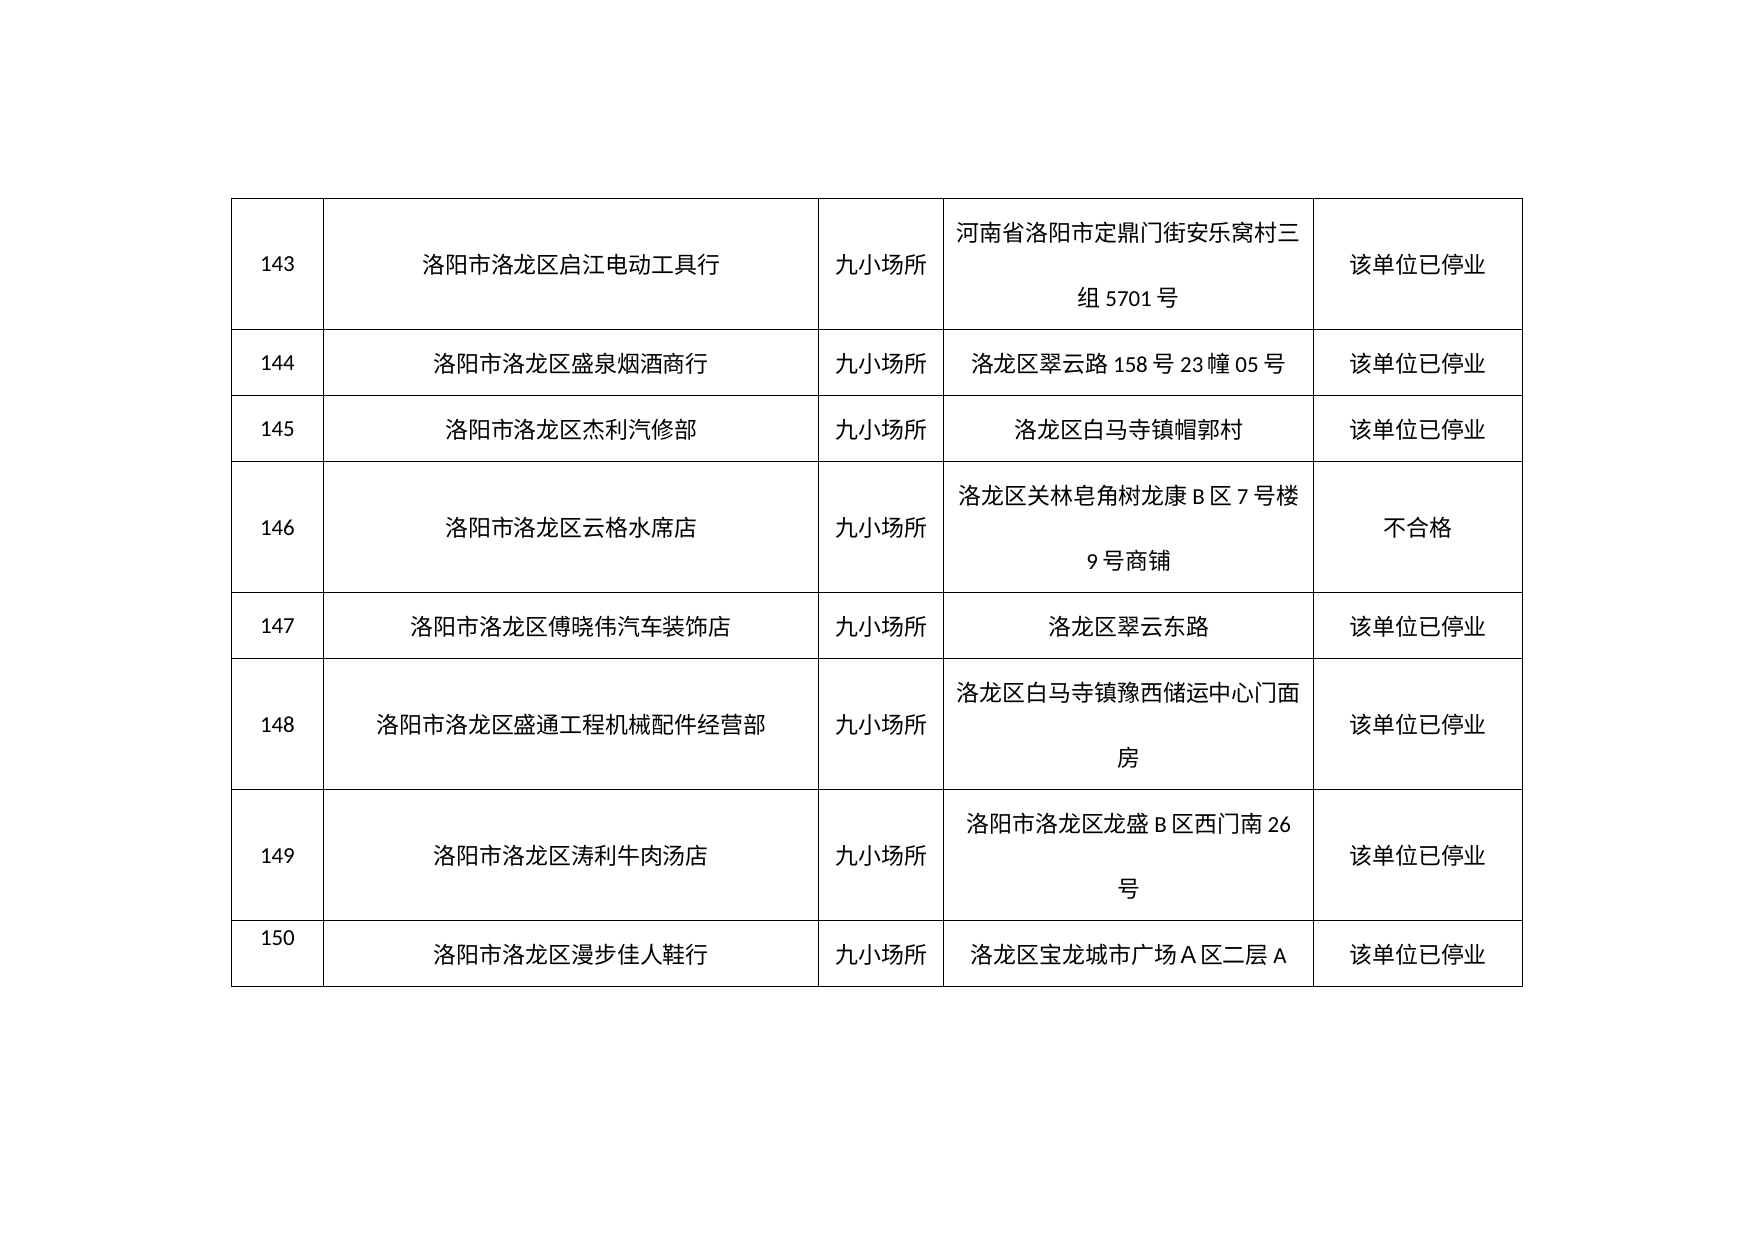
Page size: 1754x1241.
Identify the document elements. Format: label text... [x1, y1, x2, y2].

table_cell 149 [232, 790, 323, 920]
table_cell 洛阳市洛龙区傅晓伟汽车装饰店 [324, 593, 818, 658]
table_cell 九小场所 [819, 790, 943, 920]
table_cell 该单位已停业 [1314, 593, 1522, 658]
table_cell 148 [232, 659, 323, 789]
table_cell 该单位已停业 [1314, 921, 1522, 986]
table_cell 洛龙区翠云路158号23幢05号 [944, 330, 1313, 395]
table_cell 洛阳市洛龙区龙盛B区西门南26号 [944, 790, 1313, 920]
table_cell 该单位已停业 [1314, 199, 1522, 329]
table_cell 该单位已停业 [1314, 659, 1522, 789]
table_cell 洛龙区关林皂角树龙康B区7号楼9号商铺 [944, 462, 1313, 592]
table_cell 144 [232, 330, 323, 395]
table_cell 河南省洛阳市定鼎门街安乐窝村三组5701号 [944, 199, 1313, 329]
table_cell 洛阳市洛龙区盛通工程机械配件经营部 [324, 659, 818, 789]
table_cell 该单位已停业 [1314, 396, 1522, 461]
table_cell 九小场所 [819, 462, 943, 592]
table_cell 146 [232, 462, 323, 592]
table_cell 洛阳市洛龙区杰利汽修部 [324, 396, 818, 461]
table_cell 洛龙区白马寺镇豫西储运中心门面房 [944, 659, 1313, 789]
table_cell 洛阳市洛龙区启江电动工具行 [324, 199, 818, 329]
table_cell 洛龙区宝龙城市广场Ａ区二层A２-10号 [944, 921, 1313, 986]
table_cell 洛龙区白马寺镇帽郭村 [944, 396, 1313, 461]
table_cell 九小场所 [819, 593, 943, 658]
table_cell 该单位已停业 [1314, 790, 1522, 920]
table_cell 洛阳市洛龙区盛泉烟酒商行 [324, 330, 818, 395]
table_cell 九小场所 [819, 396, 943, 461]
table_cell 147 [232, 593, 323, 658]
table_cell 150 [232, 921, 323, 986]
table_cell 九小场所 [819, 659, 943, 789]
table_cell 洛龙区翠云东路 [944, 593, 1313, 658]
table_cell 九小场所 [819, 921, 943, 986]
table_cell 洛阳市洛龙区漫步佳人鞋行 [324, 921, 818, 986]
table_cell 九小场所 [819, 330, 943, 395]
table_cell 145 [232, 396, 323, 461]
table_cell 该单位已停业 [1314, 330, 1522, 395]
table_cell 不合格 [1314, 462, 1522, 592]
table_cell 洛阳市洛龙区涛利牛肉汤店 [324, 790, 818, 920]
table_cell 洛阳市洛龙区云格水席店 [324, 462, 818, 592]
table_cell 143 [232, 199, 323, 329]
table_cell 九小场所 [819, 199, 943, 329]
